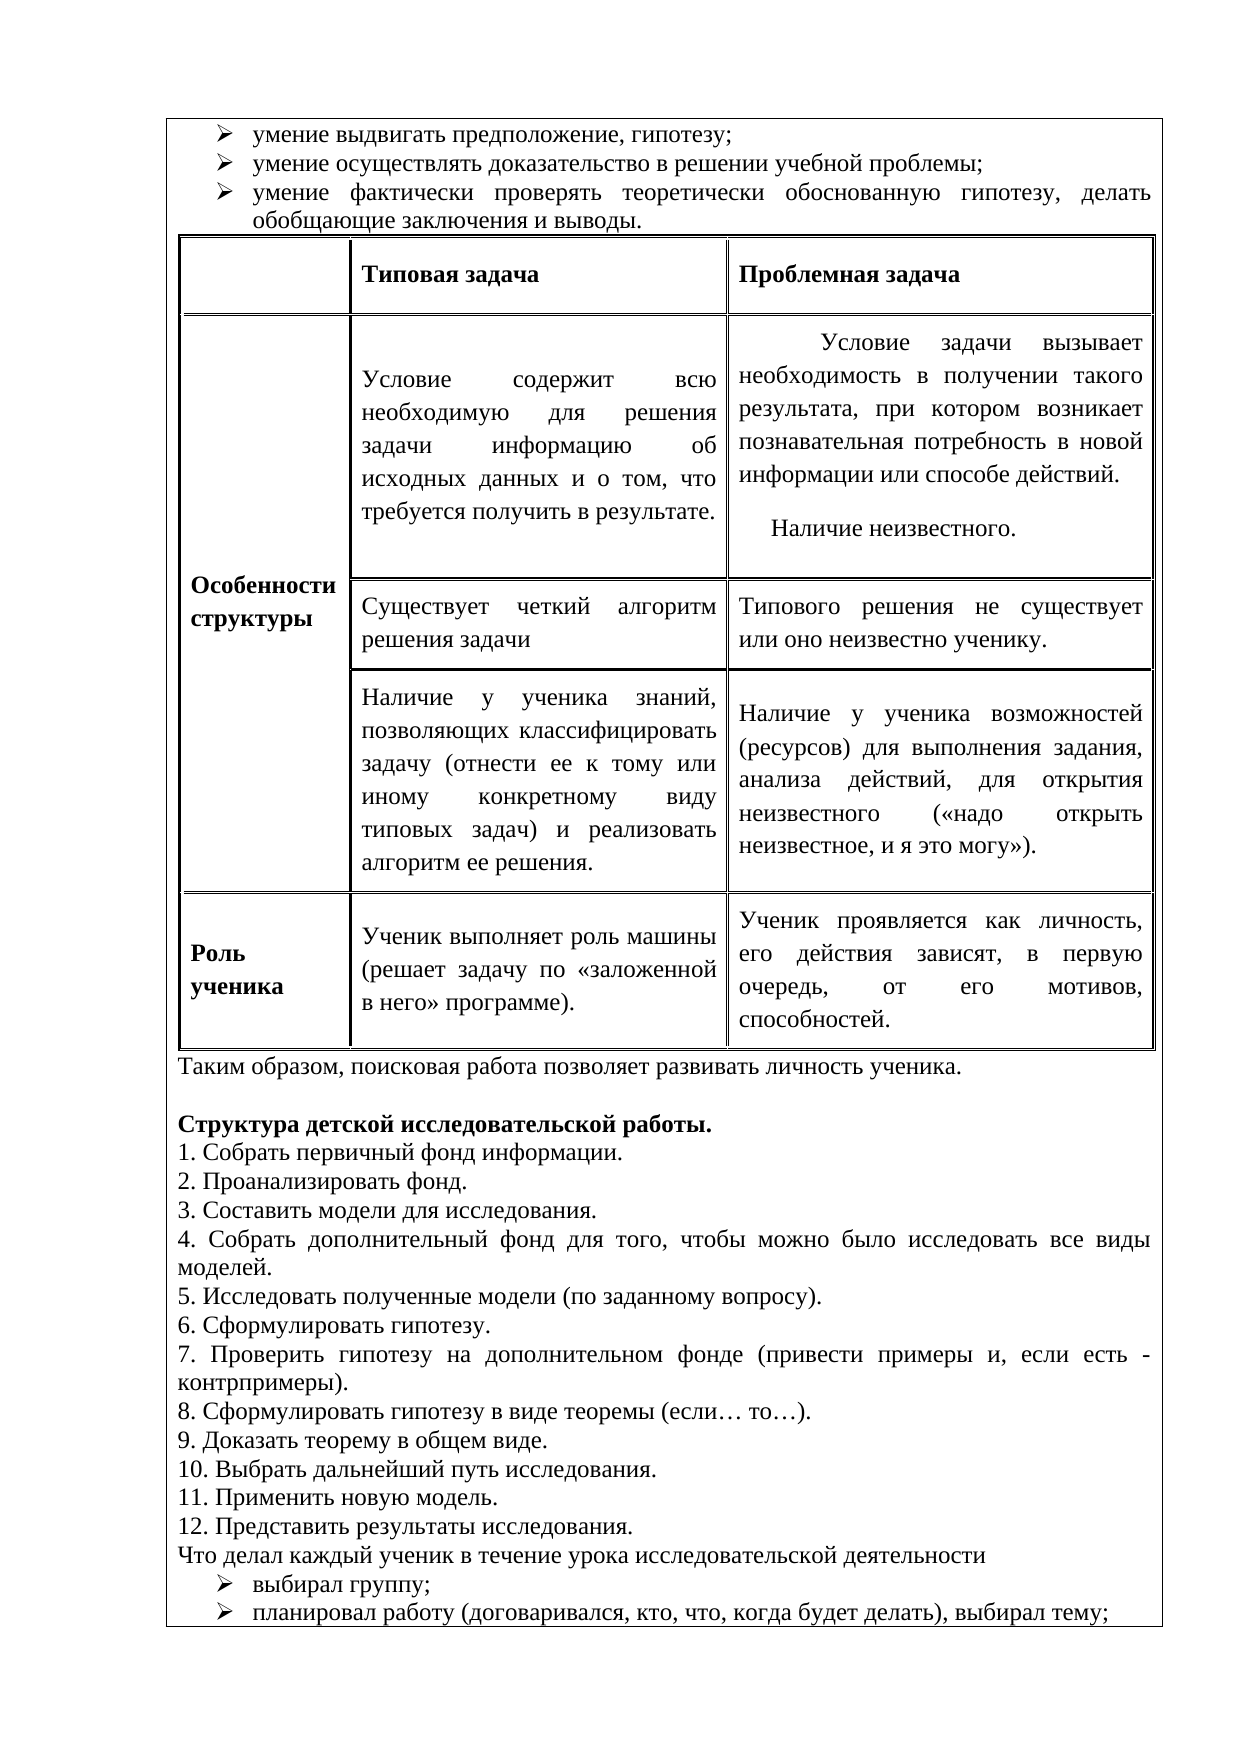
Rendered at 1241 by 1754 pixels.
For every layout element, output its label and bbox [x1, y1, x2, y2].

table_cell [167, 119, 1162, 1626]
